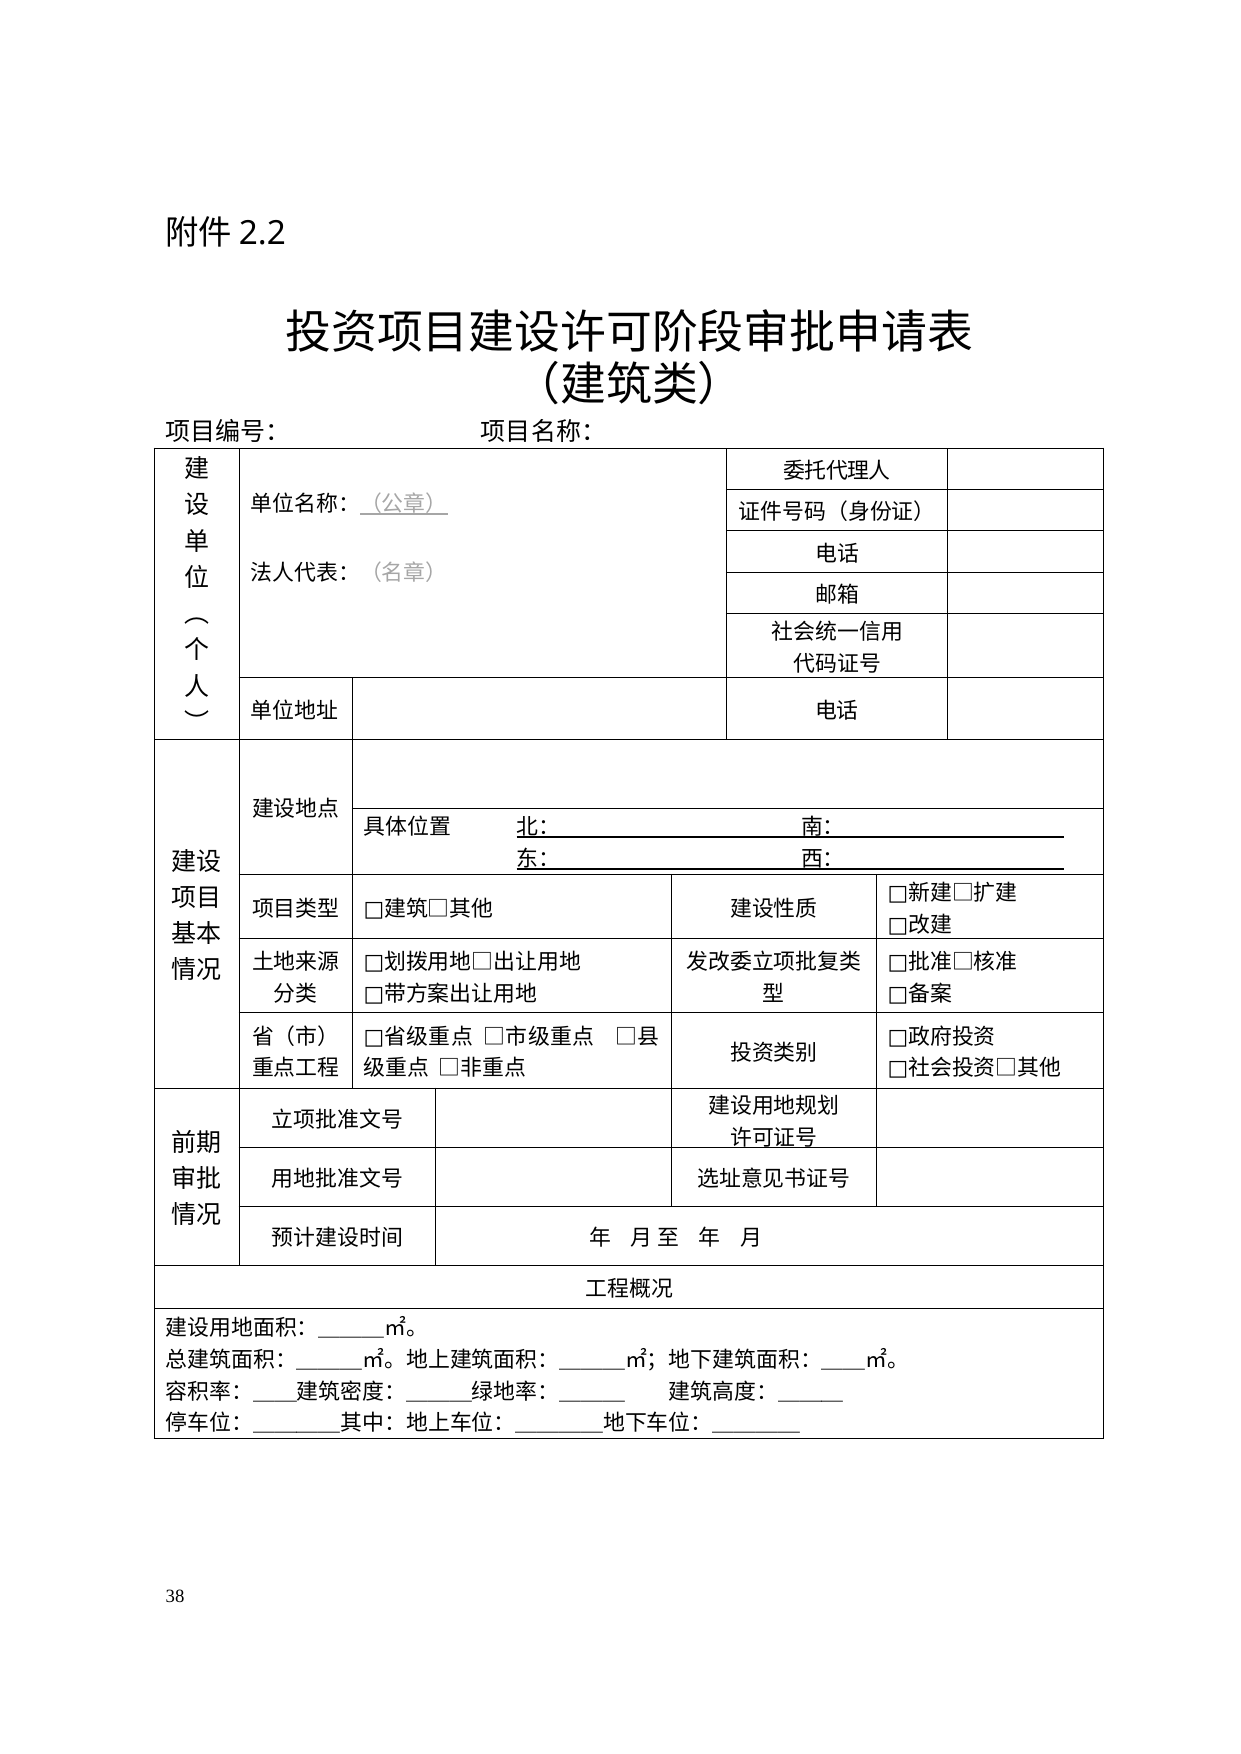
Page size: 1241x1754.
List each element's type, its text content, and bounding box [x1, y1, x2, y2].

text 投资项目建设许可阶段审批申请表 [165, 307, 1092, 359]
table_cell 电话 [727, 678, 947, 738]
table_cell 社会统一信用 代码证号 [727, 614, 947, 677]
text 附件2.2 [165, 203, 1092, 255]
table_cell □新建□扩建 □改建 [877, 875, 1103, 938]
table_cell 具体位置 北： 南： 东： 西： [353, 809, 1103, 874]
table_cell [353, 678, 726, 738]
table_cell [436, 1089, 671, 1147]
table_cell 建设项目基本情况 [155, 740, 239, 1087]
table_cell □政府投资 □社会投资□其他 [877, 1013, 1103, 1087]
table_cell □建筑□其他 [353, 875, 671, 938]
table_cell [948, 531, 1103, 572]
table_cell 项目类型 [240, 875, 352, 938]
table_cell [948, 490, 1103, 530]
table_cell 前期审批情况 [155, 1089, 239, 1265]
table_cell [877, 1089, 1103, 1147]
table_cell 年 月 至 年 月 [436, 1207, 1103, 1265]
text （建筑类） [165, 359, 1092, 411]
table_cell [948, 573, 1103, 613]
table_cell 立项批准文号 [240, 1089, 435, 1147]
table_cell 预计建设时间 [240, 1207, 435, 1265]
table_cell 邮箱 [727, 573, 947, 613]
table_cell 建设用地规划 许可证号 [672, 1089, 876, 1147]
table_cell [436, 1148, 671, 1206]
table_cell □批准□核准 □备案 [877, 939, 1103, 1012]
table_cell 发改委立项批复类型 [672, 939, 876, 1012]
table_cell □省级重点 □市级重点 □县级重点 □非重点 [353, 1013, 671, 1087]
table_cell 证件号码（身份证） [727, 490, 947, 530]
table_cell [877, 1148, 1103, 1206]
table_cell 建设性质 [672, 875, 876, 938]
table_cell [948, 614, 1103, 677]
table_cell 电话 [727, 531, 947, 572]
text 项目编号： 项目名称： [165, 411, 1092, 447]
table_header 委托代理人 [727, 449, 947, 489]
table_cell 建设地点 [240, 740, 352, 874]
table_cell 用地批准文号 [240, 1148, 435, 1206]
table_cell 投资类别 [672, 1013, 876, 1087]
table_header [948, 449, 1103, 489]
table_header 建 设 单 位 ︵ 个 人 ︶ [155, 449, 239, 738]
table_header 单位名称：（公章） 法人代表：（名章） [240, 449, 726, 677]
table_cell □划拨用地□出让用地 □带方案出让用地 [353, 939, 671, 1012]
table_cell 省（市）重点工程 [240, 1013, 352, 1087]
table_cell 工程概况 [155, 1266, 1103, 1308]
table_cell 土地来源分类 [240, 939, 352, 1012]
table_cell 单位地址 [240, 678, 352, 738]
table_cell 建设用地面积：＿＿＿㎡。 总建筑面积：＿＿＿㎡。地上建筑面积：＿＿＿㎡；地下建筑面积：＿＿㎡。 容积率：＿＿建筑密度：＿＿＿绿地率：＿＿＿ 建筑高度：＿＿＿ 停车位：＿＿＿＿其中：地上车位：＿＿＿＿地下车位：＿＿＿＿ [155, 1309, 1103, 1438]
table_cell [948, 678, 1103, 738]
table_cell [353, 740, 1103, 807]
table_cell 选址意见书证号 [672, 1148, 876, 1206]
